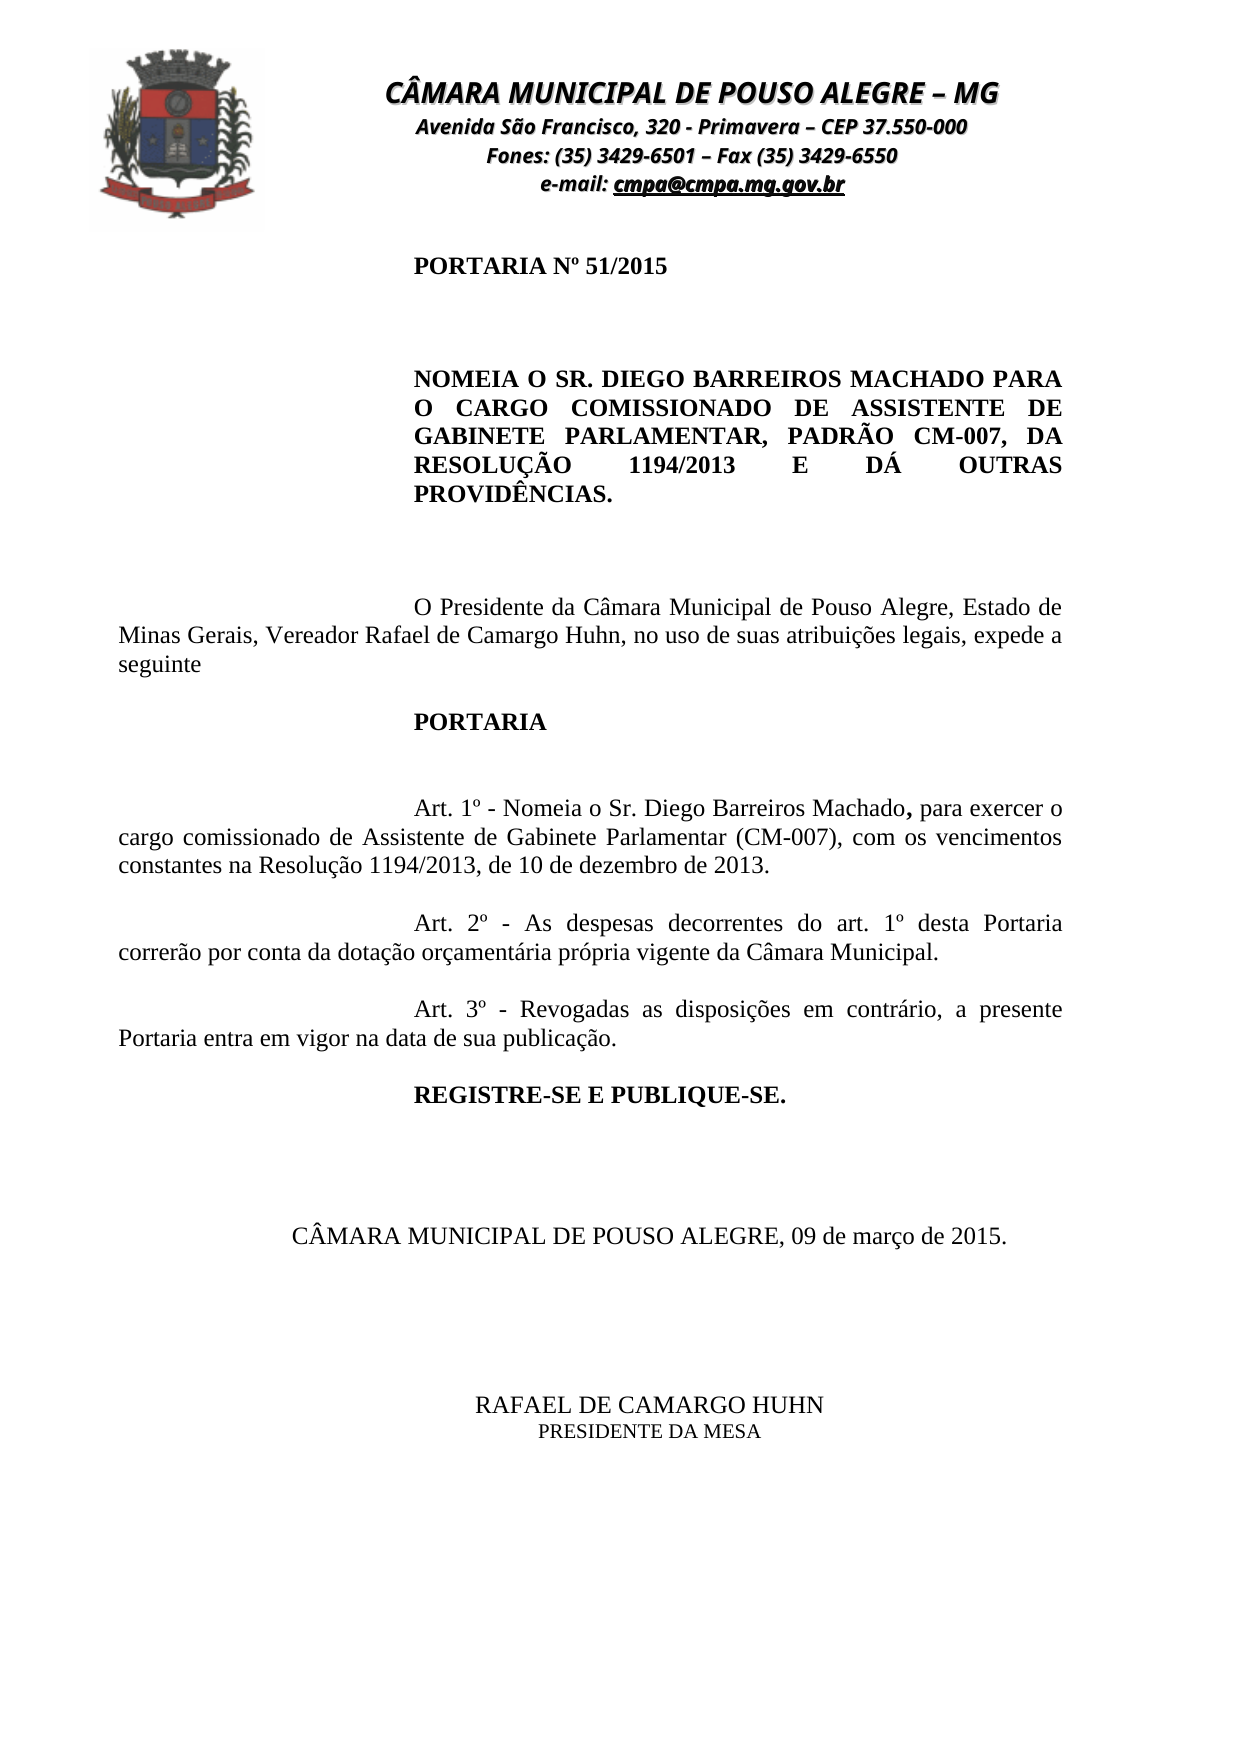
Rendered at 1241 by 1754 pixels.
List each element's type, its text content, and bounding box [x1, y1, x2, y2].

table_header RAFAEL DE CAMARGO HUHN [111, 1390, 1188, 1419]
text PORTARIA [118, 707, 1063, 735]
text CÂMARA MUNICIPAL DE POUSO ALEGRE, 09 de março de 2015. [118, 1221, 1181, 1250]
text PORTARIA Nº 51/2015 [413, 251, 1181, 280]
text REGISTRE-SE E PUBLIQUE-SE. [118, 1080, 1063, 1109]
table_cell PRESIDENTE DA MESA [111, 1419, 1188, 1443]
text NOMEIA O SR. DIEGO BARREIROS MACHADO PARA O CARGO COMISSIONADO DE ASSISTENTE DE GABINETE PARLAMENTAR, PADRÃO CM-007, DA RESOLUÇÃO 1194/2013 E DÁ OUTRAS PROVIDÊNCIAS. [413, 364, 1063, 508]
text Art. 2º - As despesas decorrentes do art. 1º desta Portaria correrão por conta da dotação orçamentária própria vigente da Câmara Municipal. [118, 908, 1063, 965]
text Art. 1º - Nomeia o Sr. Diego Barreiros Machado, para exercer o cargo comissionado de Assistente de Gabinete Parlamentar (CM-007), com os vencimentos constantes na Resolução 1194/2013, de 10 de dezembro de 2013. [118, 793, 1063, 879]
text O Presidente da Câmara Municipal de Pouso Alegre, Estado de Minas Gerais, Vereador Rafael de Camargo Huhn, no uso de suas atribuições legais, expede a seguinte [118, 592, 1063, 678]
text Art. 3º - Revogadas as disposições em contrário, a presente Portaria entra em vigor na data de sua publicação. [118, 994, 1063, 1052]
